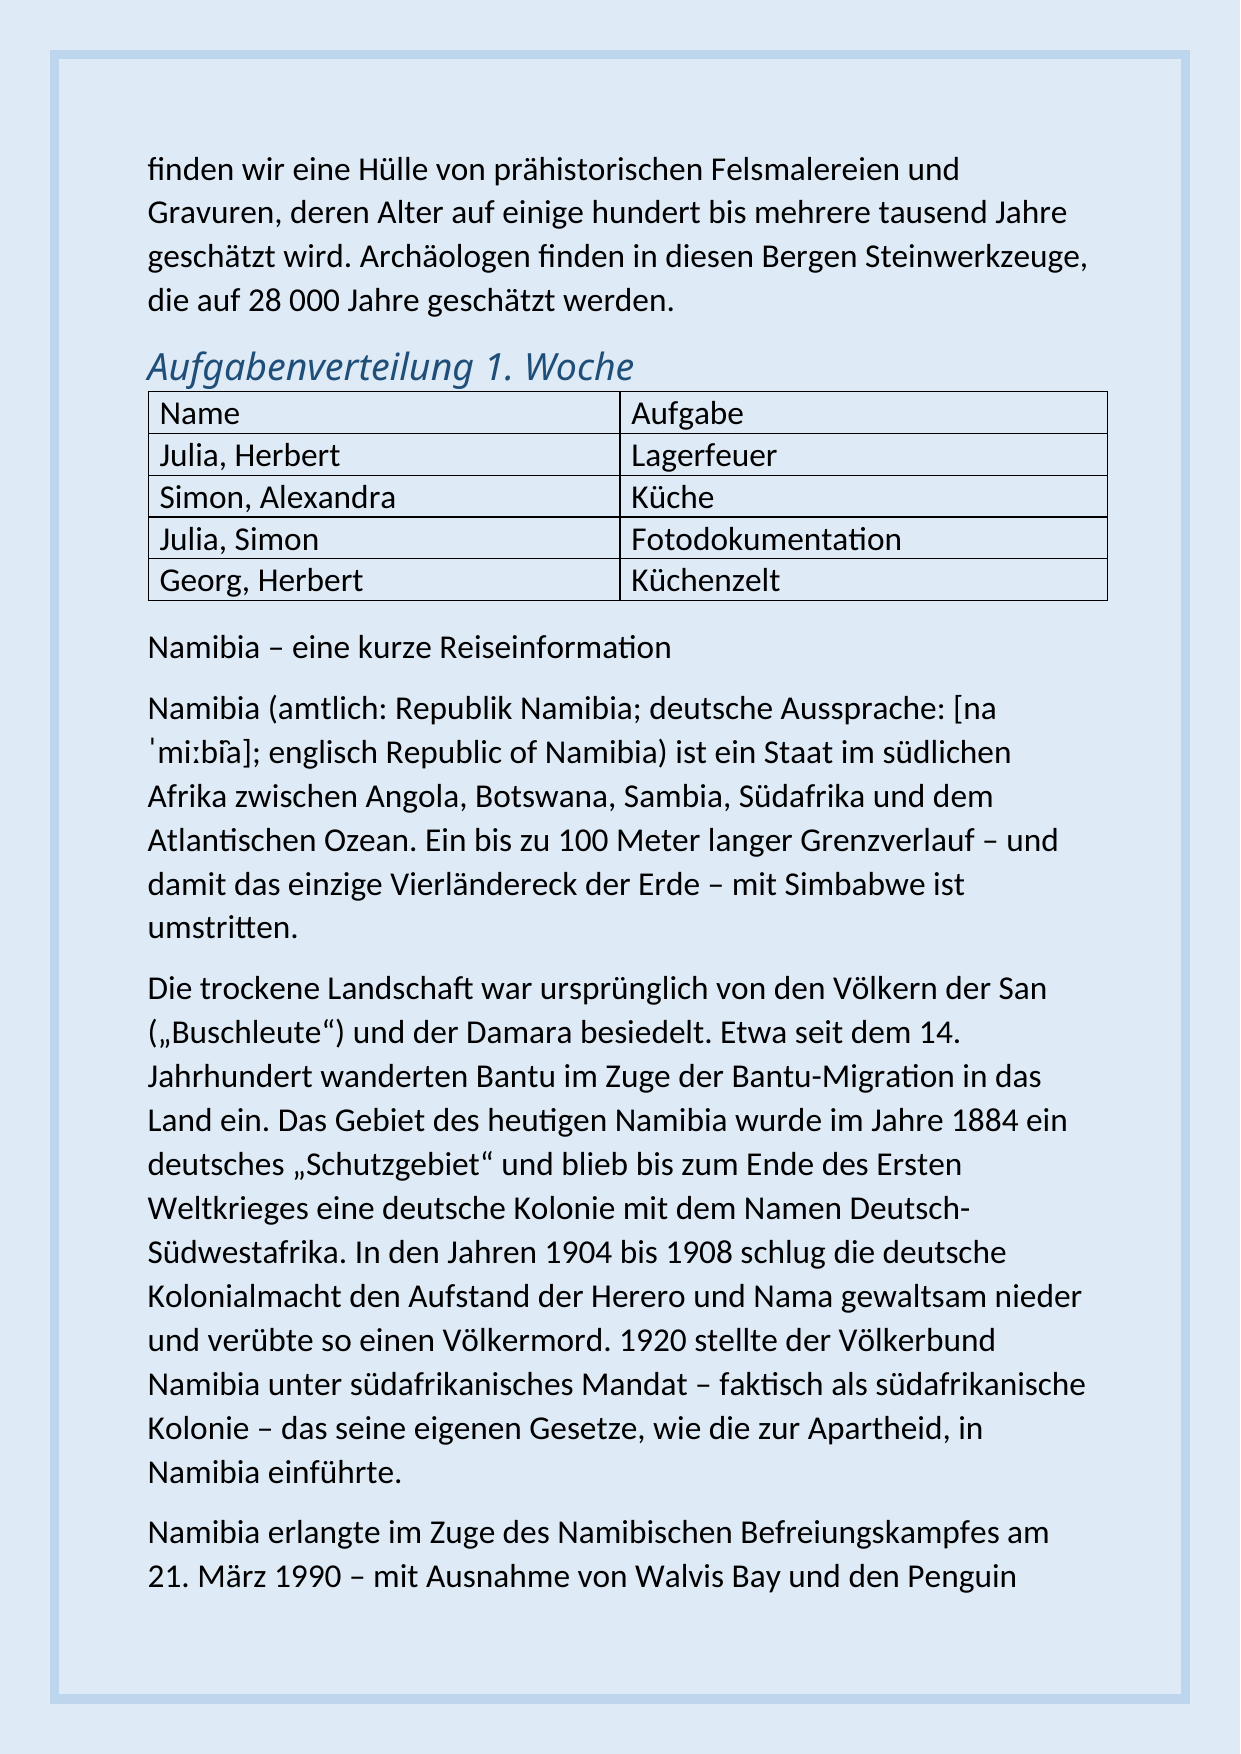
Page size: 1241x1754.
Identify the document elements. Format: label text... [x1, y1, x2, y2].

text Namibia (amtlich: Republik Namibia; deutsche Aussprache: [naˈmiːbi̯a]; englisch Republic of Namibia) ist ein Staat im südlichen Afrika zwischen Angola, Botswana, Sambia, Südafrika und dem Atlantischen Ozean. Ein bis zu 100 Meter langer Grenzverlauf – und damit das einzige Vierländereck der Erde – mit Simbabwe ist umstritten. [147, 687, 1093, 947]
table_cell Georg, Herbert [149, 559, 619, 600]
table_cell Fotodokumentation [621, 518, 1107, 558]
table_cell Lagerfeuer [621, 434, 1107, 475]
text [147, 1511, 1093, 1596]
text Die trockene Landschaft war ursprünglich von den Völkern der San („Buschleute“) und der Damara besiedelt. Etwa seit dem 14. Jahrhundert wanderten Bantu im Zuge der Bantu-Migration in das Land ein. Das Gebiet des heutigen Namibia wurde im Jahre 1884 ein deutsches „Schutzgebiet“ und blieb bis zum Ende des Ersten Weltkrieges eine deutsche Kolonie mit dem Namen Deutsch-Südwestafrika. In den Jahren 1904 bis 1908 schlug die deutsche Kolonialmacht den Aufstand der Herero und Nama gewaltsam nieder und verübte so einen Völkermord. 1920 stellte der Völkerbund Namibia unter südafrikanisches Mandat – faktisch als südafrikanische Kolonie – das seine eigenen Gesetze, wie die zur Apartheid, in Namibia einführte. [147, 967, 1093, 1491]
table_cell Julia, Herbert [149, 434, 619, 475]
text Namibia – eine kurze Reiseinformation [147, 626, 1093, 667]
table_header Aufgabe [621, 392, 1107, 433]
table_cell Simon, Alexandra [149, 476, 619, 516]
table_cell Julia, Simon [149, 518, 619, 558]
table_header Name [149, 392, 619, 433]
subtitle Aufgabenverteilung 1. Woche [147, 340, 1093, 391]
table_cell Küche [621, 476, 1107, 516]
table_cell Küchenzelt [621, 559, 1107, 600]
